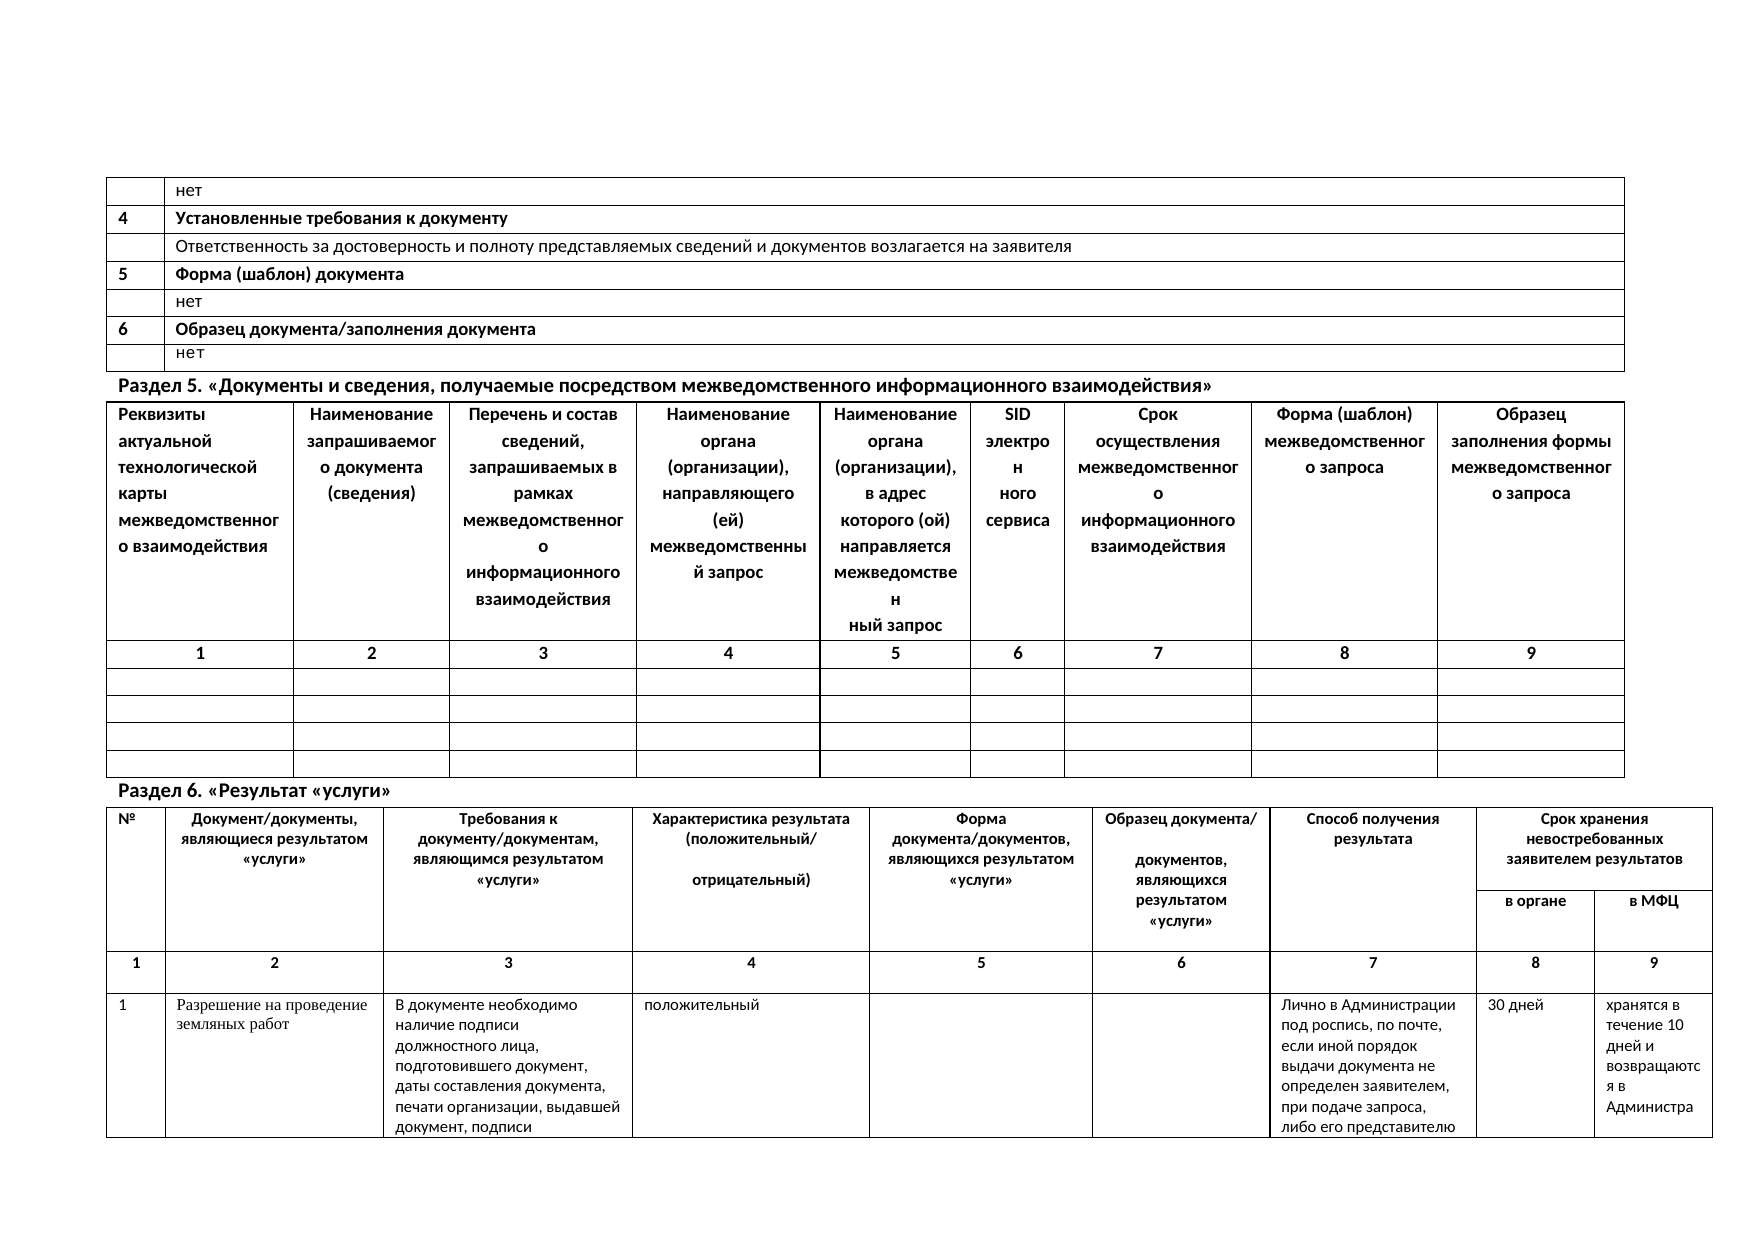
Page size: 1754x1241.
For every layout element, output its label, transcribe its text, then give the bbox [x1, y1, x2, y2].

table_header Срок хранения невостребованных заявителем результатов [1477, 808, 1712, 890]
table_header Форма (шаблон) межведомственного запроса [1252, 403, 1437, 640]
table_header Документ/документы, являющиеся результатом «услуги» [166, 808, 383, 951]
table_cell [637, 696, 819, 722]
table_cell 4 [107, 206, 164, 233]
table_cell [821, 751, 970, 777]
table_cell [450, 669, 636, 695]
table_cell 5 [870, 952, 1092, 993]
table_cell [1595, 994, 1712, 1137]
table_cell нет [165, 345, 1624, 371]
table_cell [1252, 669, 1437, 695]
table_cell [107, 178, 164, 205]
table_cell Ответственность за достоверность и полноту представляемых сведений и документов возлагается на заявителя [165, 234, 1624, 261]
table_header Реквизиты актуальной технологической карты межведомственного взаимодействия [107, 403, 293, 640]
table_cell 9 [1438, 641, 1624, 668]
table_cell 8 [1252, 641, 1437, 668]
table_cell [821, 723, 970, 749]
text Раздел 5. «Документы и сведения, получаемые посредством межведомственного информационного взаимодействия» [118, 372, 1636, 398]
table_cell [971, 669, 1064, 695]
table_cell [870, 994, 1092, 1137]
table_cell Установленные требования к документу [165, 206, 1624, 233]
table_cell 2 [166, 952, 383, 993]
table_cell 5 [107, 262, 164, 288]
table_cell [294, 669, 449, 695]
table_cell [1438, 669, 1624, 695]
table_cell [384, 994, 632, 1137]
table_cell 7 [1065, 641, 1251, 668]
table_cell 8 [1477, 952, 1594, 993]
table_header Срок осуществления межведомственного информационного взаимодействия [1065, 403, 1251, 640]
table_cell [107, 345, 164, 371]
table_cell [107, 234, 164, 261]
table_header Наименование органа (организации), в адрес которого (ой) направляется межведомствен ный запрос [821, 403, 970, 640]
table_header № [107, 808, 165, 951]
table_cell [107, 669, 293, 695]
table_cell [107, 751, 293, 777]
table_cell 1 [107, 994, 165, 1137]
table_cell [971, 696, 1064, 722]
table_cell [821, 696, 970, 722]
table_cell 4 [633, 952, 869, 993]
table_cell [821, 669, 970, 695]
table_cell [637, 751, 819, 777]
table_cell [1438, 723, 1624, 749]
table_cell [450, 723, 636, 749]
table_cell положительный [633, 994, 869, 1137]
table_cell [294, 696, 449, 722]
table_cell [637, 669, 819, 695]
table_cell 3 [450, 641, 636, 668]
table_cell 2 [294, 641, 449, 668]
table_cell [1438, 696, 1624, 722]
table_cell 6 [107, 317, 164, 344]
table_cell [107, 290, 164, 316]
table_cell [107, 696, 293, 722]
table_cell [971, 723, 1064, 749]
table_cell 4 [637, 641, 819, 668]
table_cell нет [165, 290, 1624, 316]
table_cell [1065, 751, 1251, 777]
table_cell 6 [971, 641, 1064, 668]
table_header Способ получения результата [1271, 808, 1476, 951]
table_cell [450, 751, 636, 777]
table_cell 30 дней [1477, 994, 1594, 1137]
text Раздел 6. «Результат «услуги» [118, 778, 1636, 803]
table_cell [637, 723, 819, 749]
table_header Образец заполнения формы межведомственного запроса [1438, 403, 1624, 640]
table_header Образец документа/ документов, являющихся результатом «услуги» [1093, 808, 1269, 951]
table_header SID электрон ного сервиса [971, 403, 1064, 640]
table_cell [1065, 696, 1251, 722]
table_cell 1 [107, 641, 293, 668]
table_cell 1 [107, 952, 165, 993]
table_cell в МФЦ [1595, 891, 1712, 951]
table_cell [294, 751, 449, 777]
table_cell [971, 751, 1064, 777]
table_cell Образец документа/заполнения документа [165, 317, 1624, 344]
table_cell [1252, 696, 1437, 722]
table_cell 3 [384, 952, 632, 993]
table_cell [107, 723, 293, 749]
table_header Требования к документу/документам, являющимся результатом «услуги» [384, 808, 632, 951]
table_cell [1093, 994, 1269, 1137]
table_cell [1252, 751, 1437, 777]
table_header Форма документа/документов, являющихся результатом «услуги» [870, 808, 1092, 951]
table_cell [1271, 994, 1476, 1137]
table_header Наименование запрашиваемого документа (сведения) [294, 403, 449, 640]
table_cell [1252, 723, 1437, 749]
table_header Характеристика результата (положительный/ отрицательный) [633, 808, 869, 951]
table_cell 5 [821, 641, 970, 668]
table_cell нет [165, 178, 1624, 205]
table_cell в органе [1477, 891, 1594, 951]
table_cell [1065, 723, 1251, 749]
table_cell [166, 994, 383, 1137]
table_header Перечень и состав сведений, запрашиваемых в рамках межведомственного информационного взаимодействия [450, 403, 636, 640]
table_header Наименование органа (организации), направляющего (ей) межведомственный запрос [637, 403, 819, 640]
table_cell [1438, 751, 1624, 777]
table_cell Форма (шаблон) документа [165, 262, 1624, 288]
table_cell 6 [1093, 952, 1269, 993]
table_cell 7 [1271, 952, 1476, 993]
table_cell [1065, 669, 1251, 695]
table_cell 9 [1595, 952, 1712, 993]
table_cell [450, 696, 636, 722]
table_cell [294, 723, 449, 749]
